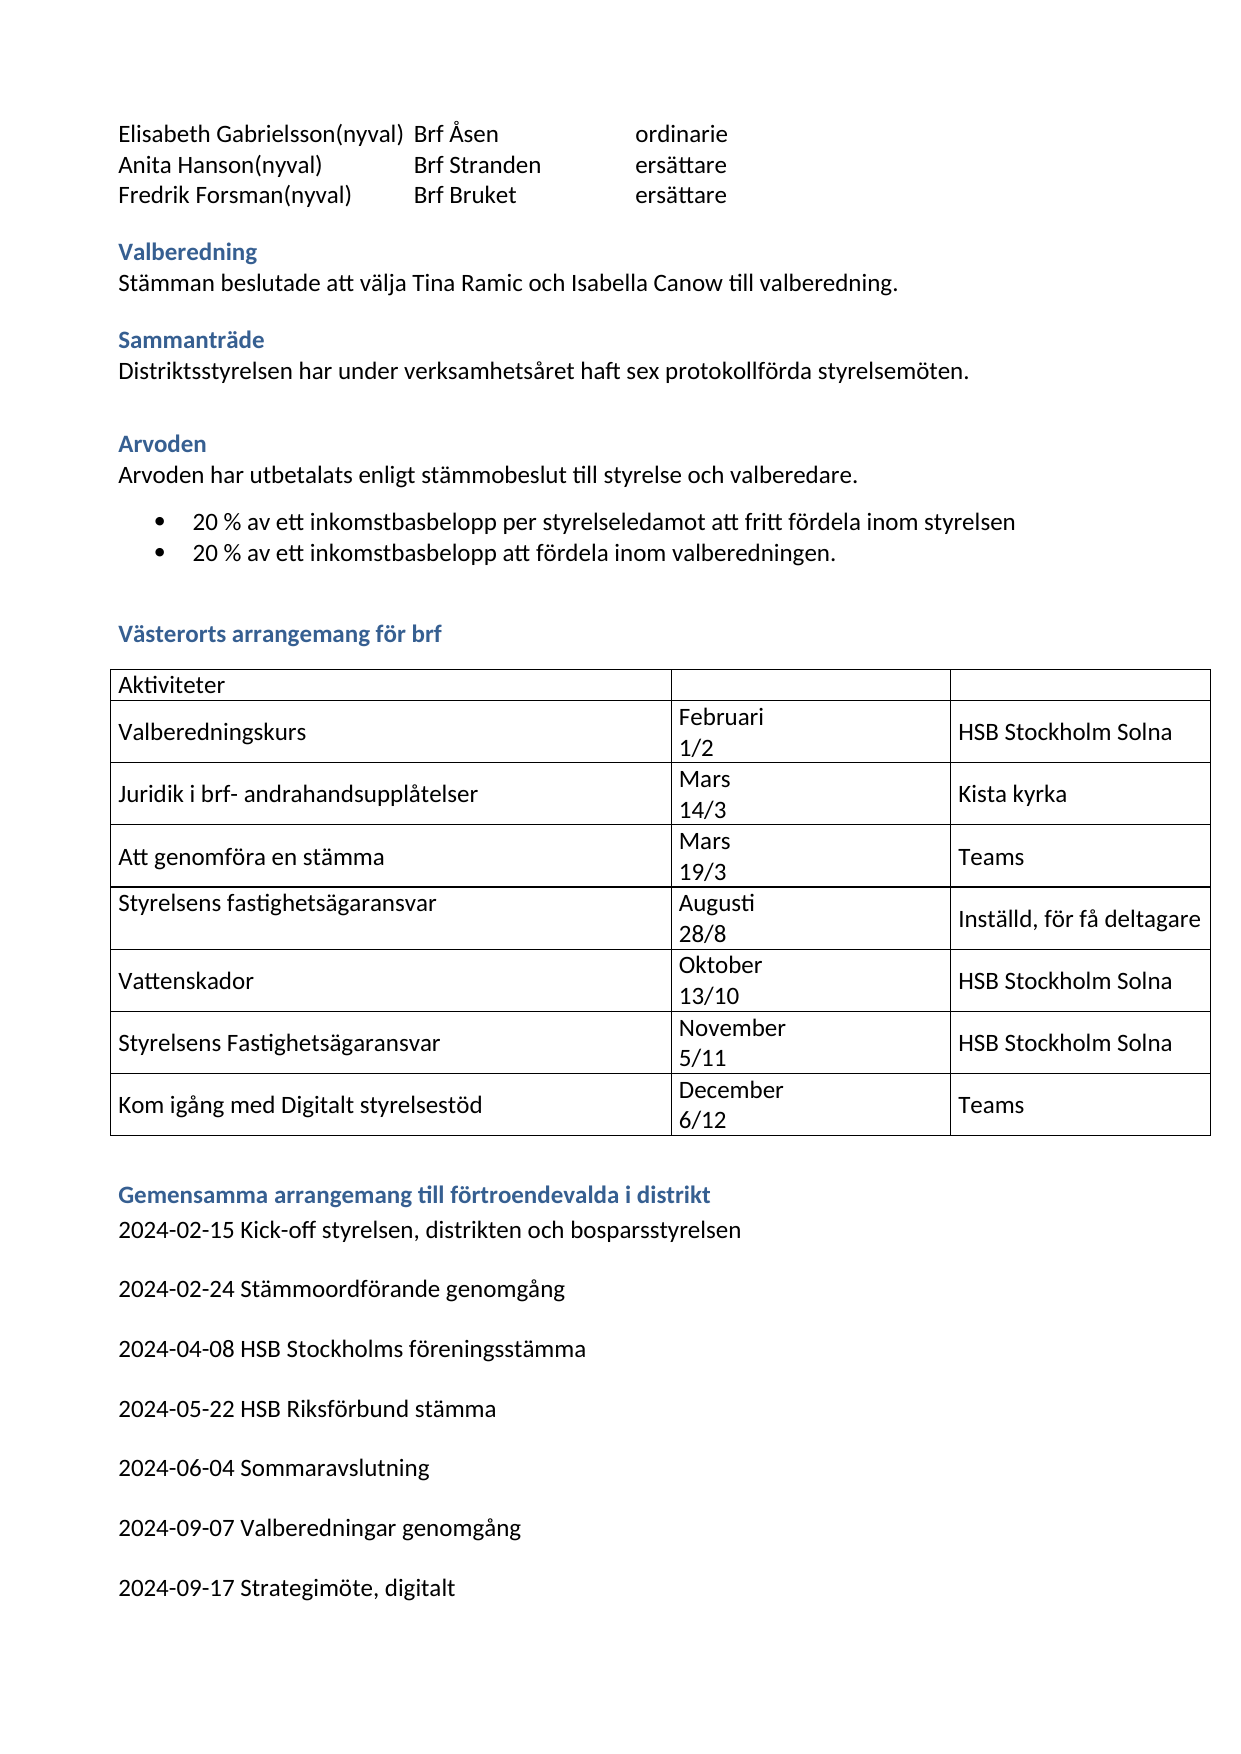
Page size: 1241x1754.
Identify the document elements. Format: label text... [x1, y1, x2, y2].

list 20 % av ett inkomstbasbelopp att fördela inom valberedningen. [155, 537, 1122, 567]
text Fredrik Forsman(nyval) Brf Bruket ersättare Valberedning Stämman beslutade att välja Tina Ramic och Isabella Canow till valberedning. [118, 179, 1122, 324]
table_cell Februari 1/2 [672, 701, 950, 762]
table_cell Kista kyrka [951, 763, 1210, 824]
text Anita Hanson(nyval) Brf Stranden ersättare [118, 149, 1122, 179]
table_header [951, 670, 1210, 700]
table_cell Teams [951, 825, 1210, 886]
text 2024-09-07 Valberedningar genomgång [118, 1512, 1122, 1543]
table_header Aktiviteter [111, 670, 671, 700]
table_cell HSB Stockholm Solna [951, 701, 1210, 762]
table_cell Juridik i brf- andrahandsupplåtelser [111, 763, 671, 824]
table_cell Mars 19/3 [672, 825, 950, 886]
text 2024-09-17 Strategimöte, digitalt [118, 1572, 1122, 1602]
list 20 % av ett inkomstbasbelopp per styrelseledamot att fritt fördela inom styrelsen [155, 506, 1122, 537]
table_cell Kom igång med Digitalt styrelsestöd [111, 1074, 671, 1135]
table_cell Styrelsens fastighetsägaransvar [111, 888, 671, 948]
table_cell November 5/11 [672, 1012, 950, 1073]
table_cell Styrelsens Fastighetsägaransvar [111, 1012, 671, 1073]
table_cell Mars 14/3 [672, 763, 950, 824]
text 2024-04-08 HSB Stockholms föreningsstämma [118, 1333, 1122, 1364]
table_header [672, 670, 950, 700]
table_cell Oktober 13/10 [672, 950, 950, 1011]
table_cell Inställd, för få deltagare [951, 888, 1210, 948]
table_cell Att genomföra en stämma [111, 825, 671, 886]
text Arvoden Arvoden har utbetalats enligt stämmobeslut till styrelse och valberedare. [118, 429, 1122, 490]
table_cell HSB Stockholm Solna [951, 1012, 1210, 1073]
subtitle Gemensamma arrangemang till förtroendevalda i distrikt [118, 1179, 1122, 1210]
text Sammanträde Distriktsstyrelsen har under verksamhetsåret haft sex protokollförda styrelsemöten. [118, 324, 1122, 412]
table_cell HSB Stockholm Solna [951, 950, 1210, 1011]
table_cell Augusti 28/8 [672, 888, 950, 948]
table_cell Valberedningskurs [111, 701, 671, 762]
text 2024-02-15 Kick-off styrelsen, distrikten och bosparsstyrelsen [118, 1214, 1122, 1244]
text Elisabeth Gabrielsson(nyval) Brf Åsen ordinarie [118, 118, 1122, 149]
text Västerorts arrangemang för brf [118, 618, 1122, 648]
table_cell Vattenskador [111, 950, 671, 1011]
text 2024-05-22 HSB Riksförbund stämma [118, 1393, 1122, 1423]
text 2024-06-04 Sommaravslutning [118, 1453, 1122, 1483]
table_cell Teams [951, 1074, 1210, 1135]
table_cell December 6/12 [672, 1074, 950, 1135]
text 2024-02-24 Stämmoordförande genomgång [118, 1273, 1122, 1304]
